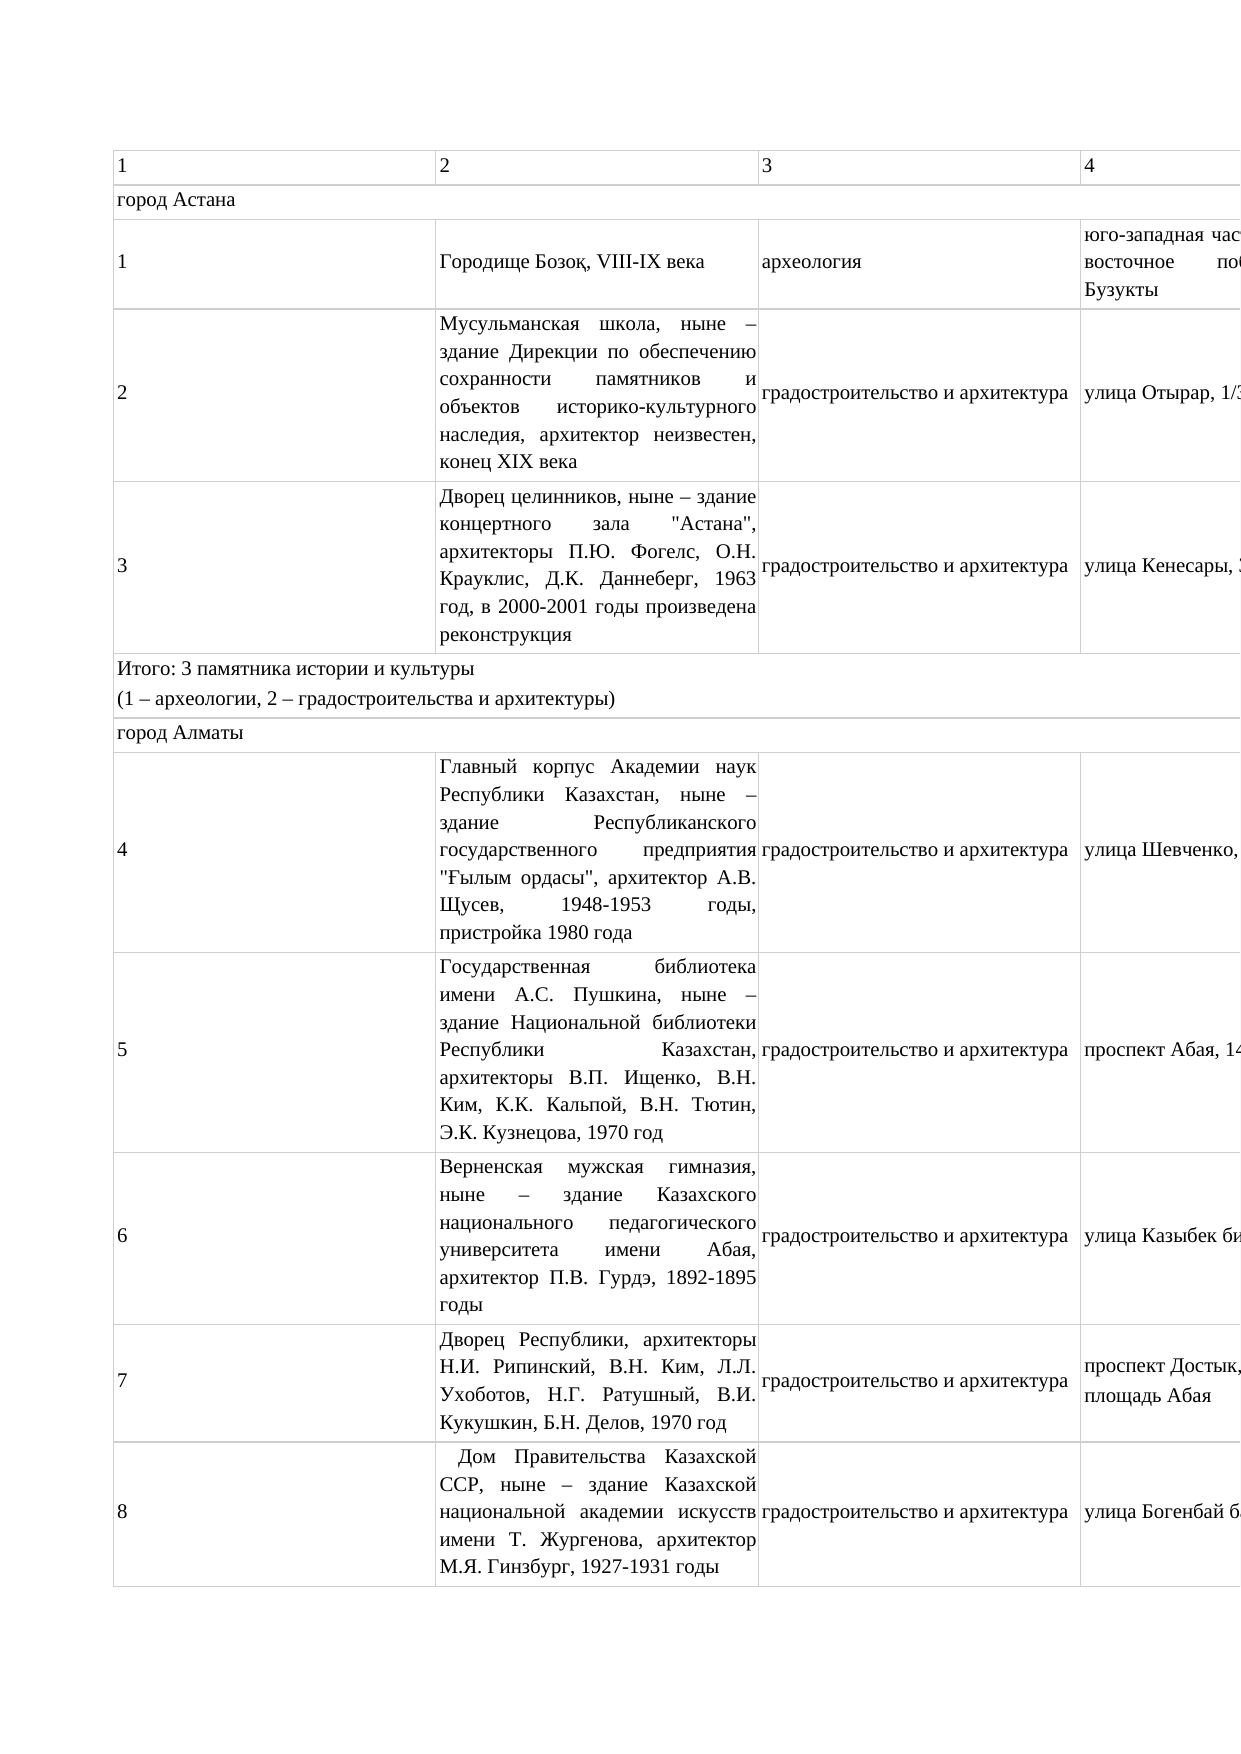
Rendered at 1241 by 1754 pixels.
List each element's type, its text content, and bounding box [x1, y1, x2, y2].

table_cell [759, 1443, 1080, 1586]
table_cell 4 [114, 753, 435, 952]
table_cell 4 [1081, 151, 1240, 184]
table_cell 8 [114, 1443, 435, 1586]
table_cell 1 [114, 220, 435, 308]
table_cell Дворец Республики, архитекторы Н.И. Рипинский, В.Н. Ким, Л.Л. Ухоботов, Н.Г. Ратушный, В.И. Кукушкин, Б.Н. Делов, 1970 год [436, 1325, 758, 1441]
table_cell Главный корпус Академии наук Республики Казахстан, ныне –здание Республиканского государственного предприятия "Ғылым ордасы", архитектор А.В. Щусев, 1948-1953 годы, пристройка 1980 года [436, 753, 758, 952]
table_cell город Алматы [114, 719, 1240, 752]
table_cell Мусульманская школа, ныне – здание Дирекции по обеспечению сохранности памятников и объектов историко-культурного наследия, архитектор неизвестен, конец ХІХ века [436, 310, 758, 481]
table_cell улица Богенбай батыра, 136а [1081, 1443, 1240, 1586]
table_cell археология [759, 220, 1080, 308]
table_cell 2 [114, 310, 435, 481]
table_cell улица Шевченко, 28 [1081, 753, 1240, 952]
table_cell Верненская мужская гимназия, ныне – здание Казахского национального педагогического университета имени Абая, архитектор П.В. Гурдэ, 1892-1895 годы [436, 1153, 758, 1324]
table_cell 7 [114, 1325, 435, 1441]
table_cell проспект Достык, 54, площадь Абая [1081, 1325, 1240, 1441]
table_cell градостроительство и архитектура [759, 753, 1080, 952]
table_cell Дворец целинников, ныне – здание концертного зала "Астана", архитекторы П.Ю. Фогелс, О.Н. Крауклис, Д.К. Даннеберг, 1963 год, в 2000-2001 годы произведена реконструкция [436, 482, 758, 653]
table_cell юго-западная часть города Астана, восточное побережье озера Бузукты [1081, 220, 1240, 308]
table_cell 2 [436, 151, 758, 184]
table_cell градостроительство и архитектура [759, 1153, 1080, 1324]
table_cell улица Отырар, 1/3 [1081, 310, 1240, 481]
table_cell город Астана [114, 186, 1240, 219]
table_cell 3 [114, 482, 435, 653]
table_cell проспект Абая, 14 [1081, 953, 1240, 1152]
table_cell Итого: 3 памятника истории и культуры (1 – археологии, 2 – градостроительства и архитектуры) [114, 654, 1240, 717]
table_cell 5 [114, 953, 435, 1152]
table_cell улица Казыбек би, 28 [1081, 1153, 1240, 1324]
table_cell улица Кенесары, 32 [1081, 482, 1240, 653]
table_cell градостроительство и архитектура [759, 953, 1080, 1152]
table_cell 3 [759, 151, 1080, 184]
table_cell 1 [114, 151, 435, 184]
table_cell Государственная библиотека имени А.С. Пушкина, ныне – здание Национальной библиотеки Республики Казахстан, архитекторы В.П. Ищенко, В.Н. Ким, К.К. Кальпой, В.Н. Тютин, Э.К. Кузнецова, 1970 год [436, 953, 758, 1152]
table_cell градостроительство и архитектура [759, 310, 1080, 481]
table_cell градостроительство и архитектура [759, 1325, 1080, 1441]
table_cell Дом Правительства Казахской ССР, ныне – здание Казахской национальной академии искусств имени Т. Жургенова, архитектор М.Я. Гинзбург, 1927-1931 годы [436, 1443, 758, 1586]
table_cell Городище Бозоқ, VIII-IX века [436, 220, 758, 308]
table_cell градостроительство и архитектура [759, 482, 1080, 653]
table_cell 6 [114, 1153, 435, 1324]
